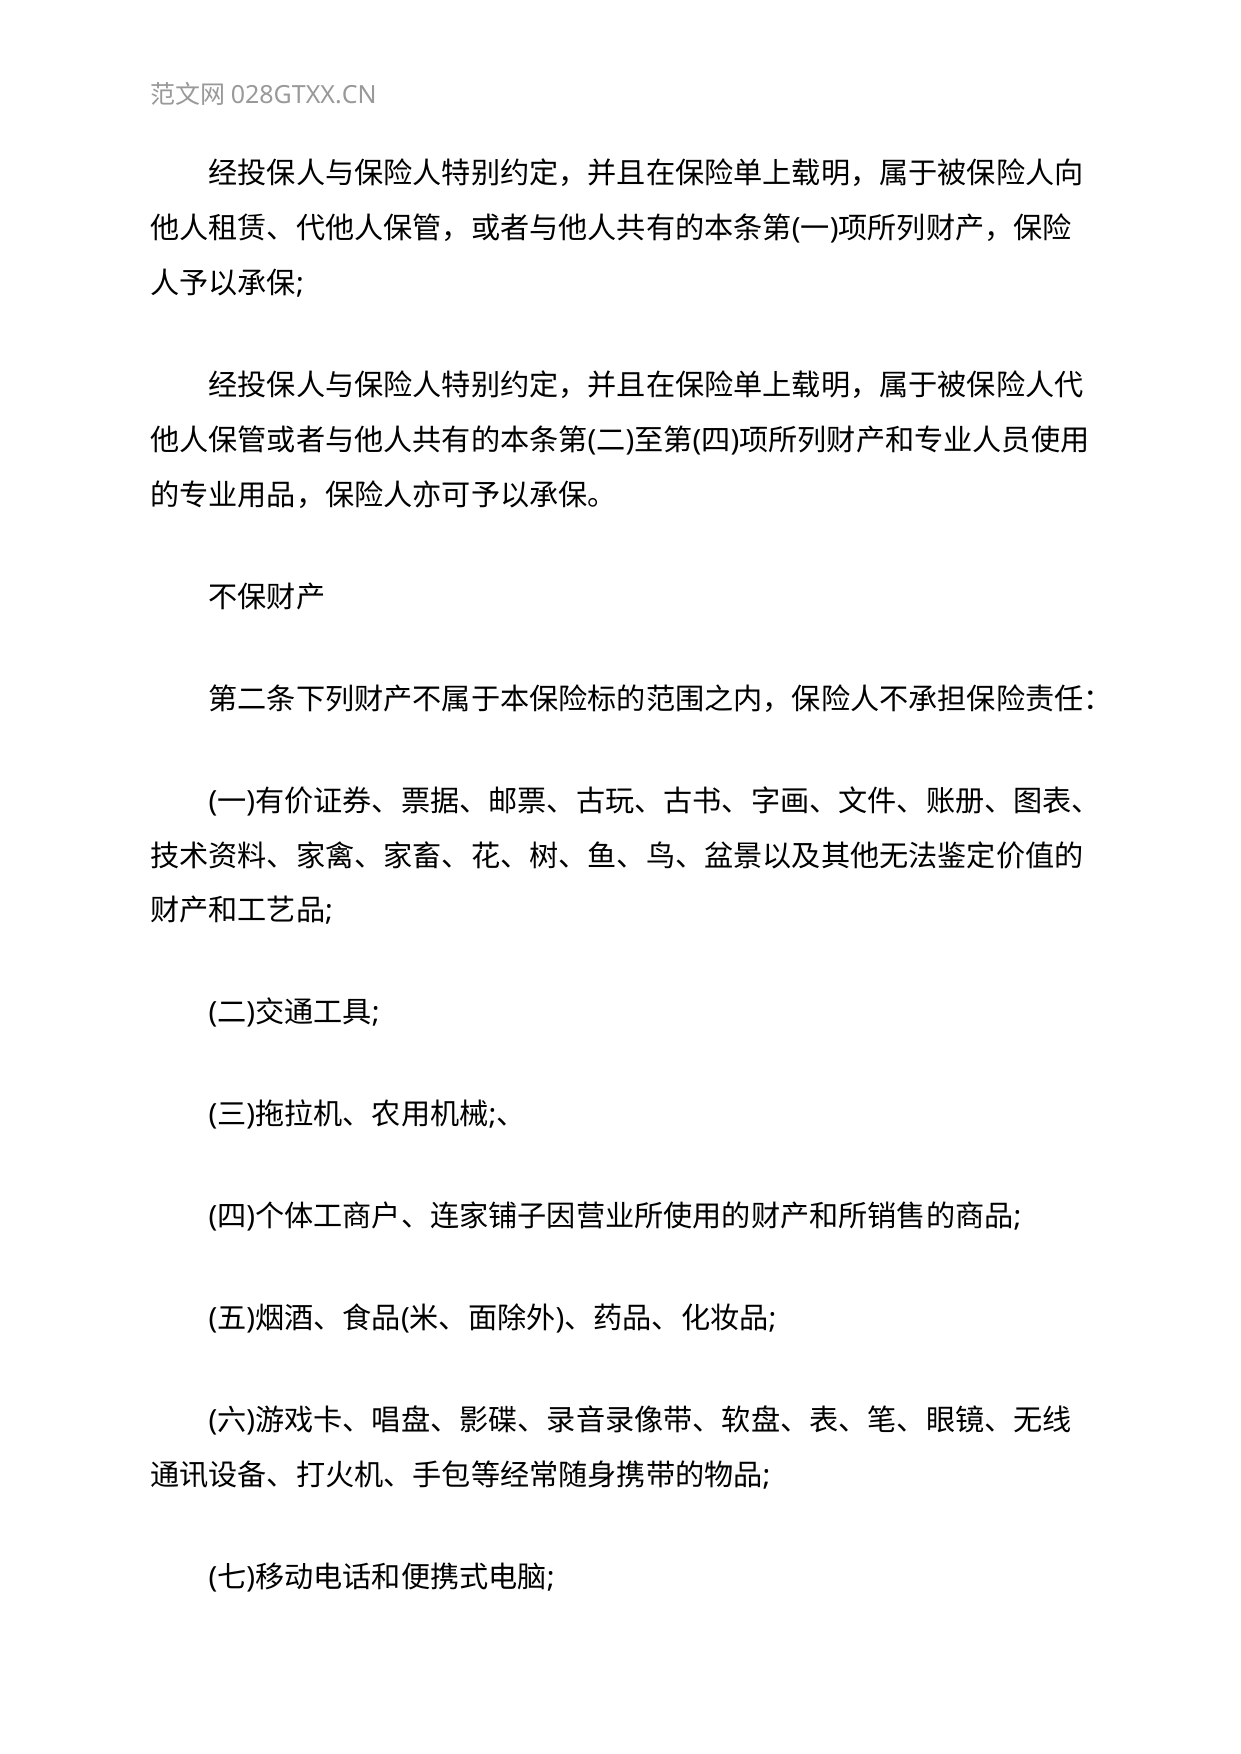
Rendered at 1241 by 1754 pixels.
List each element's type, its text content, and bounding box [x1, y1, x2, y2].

text 第二条下列财产不属于本保险标的范围之内，保险人不承担保险责任： [150, 675, 1090, 718]
text 经投保人与保险人特别约定，并且在保险单上载明，属于被保险人向他人租赁、代他人保管，或者与他人共有的本条第(一)项所列财产，保险人予以承保; [150, 150, 1090, 302]
text (六)游戏卡、唱盘、影碟、录音录像带、软盘、表、笔、眼镜、无线通讯设备、打火机、手包等经常随身携带的物品; [150, 1397, 1090, 1494]
text (二)交通工具; [150, 989, 1090, 1031]
text (三)拖拉机、农用机械;、 [150, 1091, 1090, 1133]
text (五)烟酒、食品(米、面除外)、药品、化妆品; [150, 1295, 1090, 1337]
text (七)移动电话和便携式电脑; [150, 1554, 1090, 1596]
text 不保财产 [150, 573, 1090, 616]
text 经投保人与保险人特别约定，并且在保险单上载明，属于被保险人代他人保管或者与他人共有的本条第(二)至第(四)项所列财产和专业人员使用的专业用品，保险人亦可予以承保。 [150, 362, 1090, 514]
text (一)有价证券、票据、邮票、古玩、古书、字画、文件、账册、图表、技术资料、家禽、家畜、花、树、鱼、鸟、盆景以及其他无法鉴定价值的财产和工艺品; [150, 777, 1090, 929]
text (四)个体工商户、连家铺子因营业所使用的财产和所销售的商品; [150, 1193, 1090, 1235]
